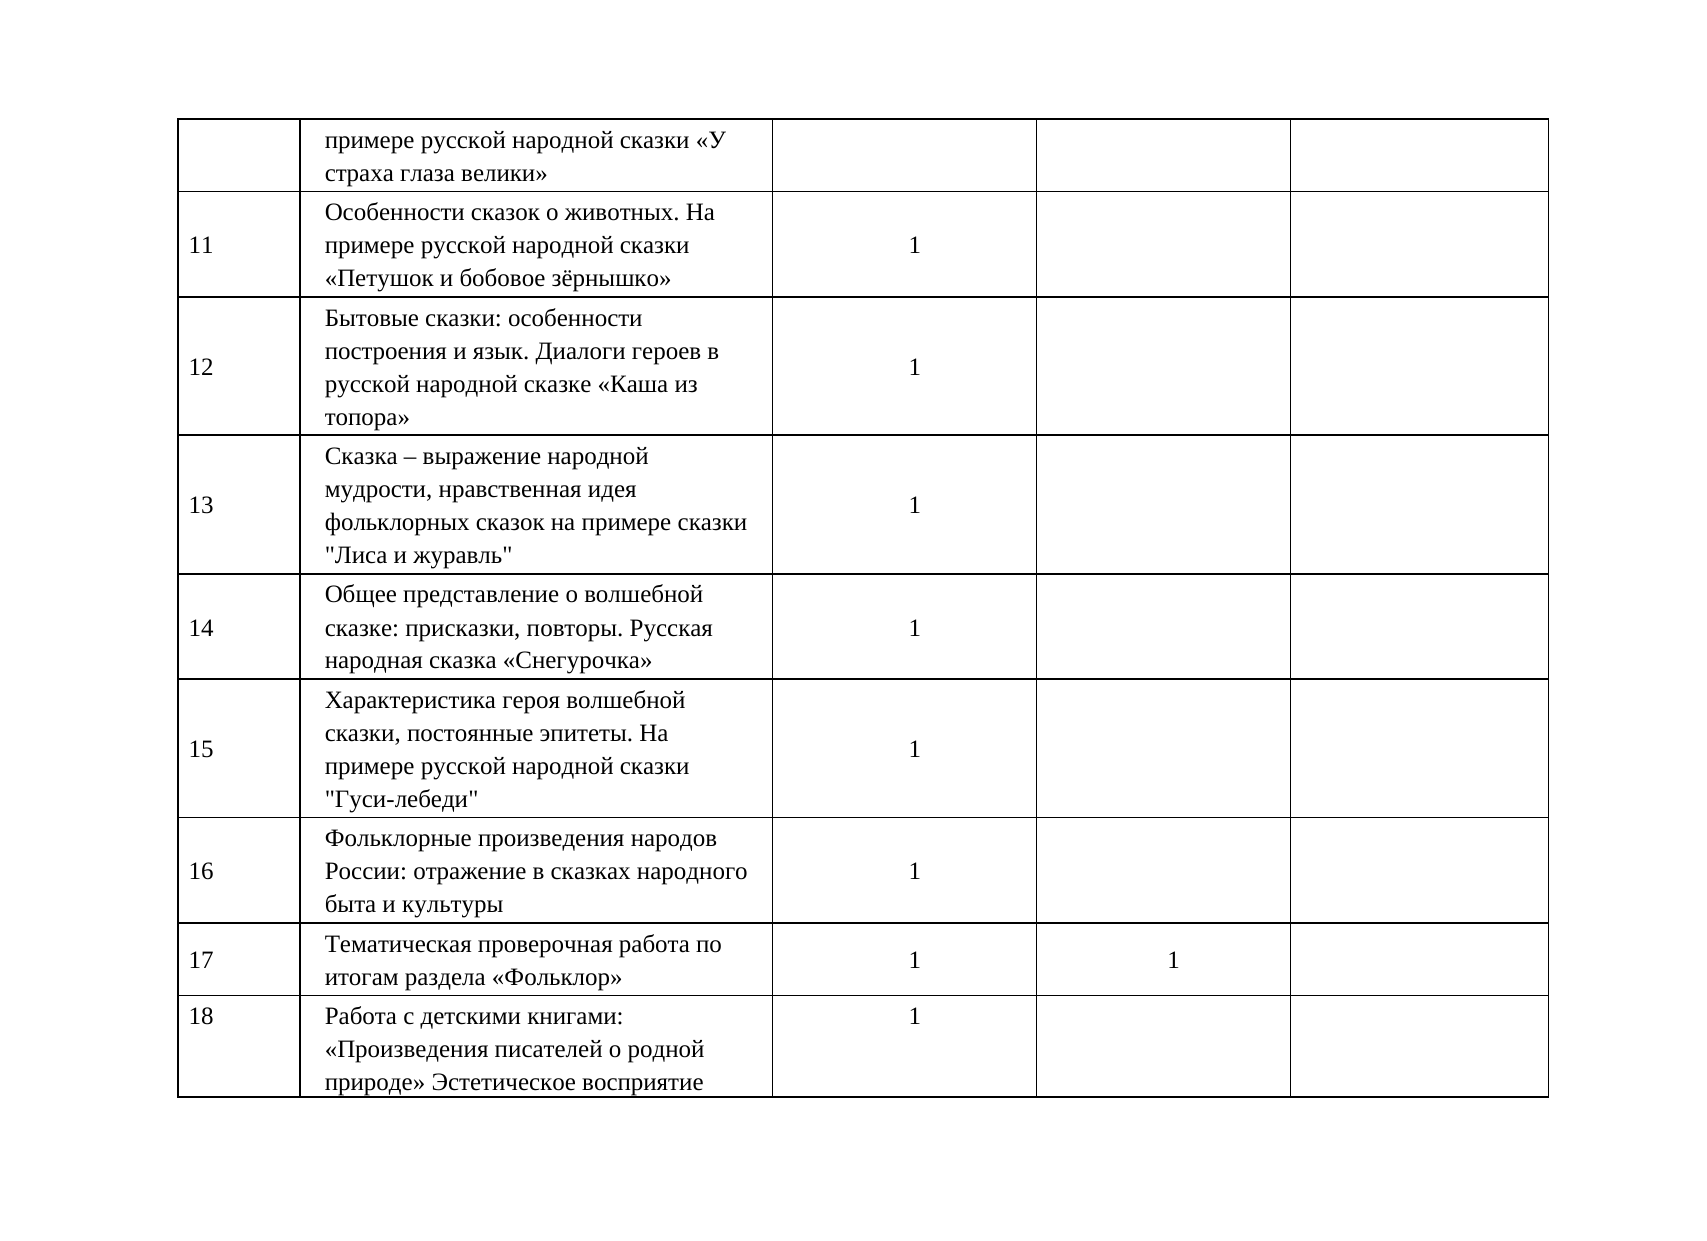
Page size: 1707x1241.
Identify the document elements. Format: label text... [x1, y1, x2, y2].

table_cell Характеристика героя волшебной сказки, постоянные эпитеты. На примере русской народной сказки "Гуси-лебеди" [301, 680, 772, 817]
table_cell [1037, 575, 1290, 678]
table_cell 1 [773, 575, 1036, 678]
table_cell [1291, 818, 1548, 922]
table_cell 13 [179, 436, 299, 573]
table_cell Бытовые сказки: особенности построения и язык. Диалоги героев в русской народной сказке «Каша из топора» [301, 298, 772, 434]
table_cell [1037, 996, 1290, 1096]
table_cell 17 [179, 924, 299, 994]
table_cell [1291, 680, 1548, 817]
table_cell 18 [179, 996, 299, 1096]
table_cell 11 [179, 192, 299, 296]
table_cell [1037, 818, 1290, 922]
table_cell Общее представление о волшебной сказке: присказки, повторы. Русская народная сказка «Снегурочка» [301, 575, 772, 678]
table_cell [1037, 298, 1290, 434]
table_cell 1 [773, 298, 1036, 434]
table_cell [1037, 436, 1290, 573]
table_cell 10 [179, 120, 299, 191]
table_cell 14 [179, 575, 299, 678]
table_cell 1 [773, 680, 1036, 817]
table_cell [1291, 996, 1548, 1096]
table_cell [1037, 120, 1290, 191]
table_cell [1291, 436, 1548, 573]
table_cell 1 [773, 192, 1036, 296]
table_cell [1291, 924, 1548, 994]
table_cell Сказка – выражение народной мудрости, нравственная идея фольклорных сказок на примере сказки "Лиса и журавль" [301, 436, 772, 573]
table_cell [1037, 192, 1290, 296]
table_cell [301, 120, 772, 191]
table_cell Тематическая проверочная работа по итогам раздела «Фольклор» [301, 924, 772, 994]
table_cell 1 [773, 436, 1036, 573]
table_cell [1291, 575, 1548, 678]
table_cell 12 [179, 298, 299, 434]
table_cell 16 [179, 818, 299, 922]
table_cell 1 [773, 996, 1036, 1096]
table_cell Фольклорные произведения народов России: отражение в сказках народного быта и культуры [301, 818, 772, 922]
table_cell 1 [773, 924, 1036, 994]
table_cell [1291, 298, 1548, 434]
table_cell [1291, 192, 1548, 296]
table_cell 15 [179, 680, 299, 817]
table_cell 1 [773, 818, 1036, 922]
table_cell 1 [1037, 924, 1290, 994]
table_cell [1291, 120, 1548, 191]
table_cell 1 [773, 120, 1036, 191]
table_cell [301, 996, 772, 1096]
table_cell Особенности сказок о животных. На примере русской народной сказки «Петушок и бобовое зёрнышко» [301, 192, 772, 296]
table_cell [1037, 680, 1290, 817]
